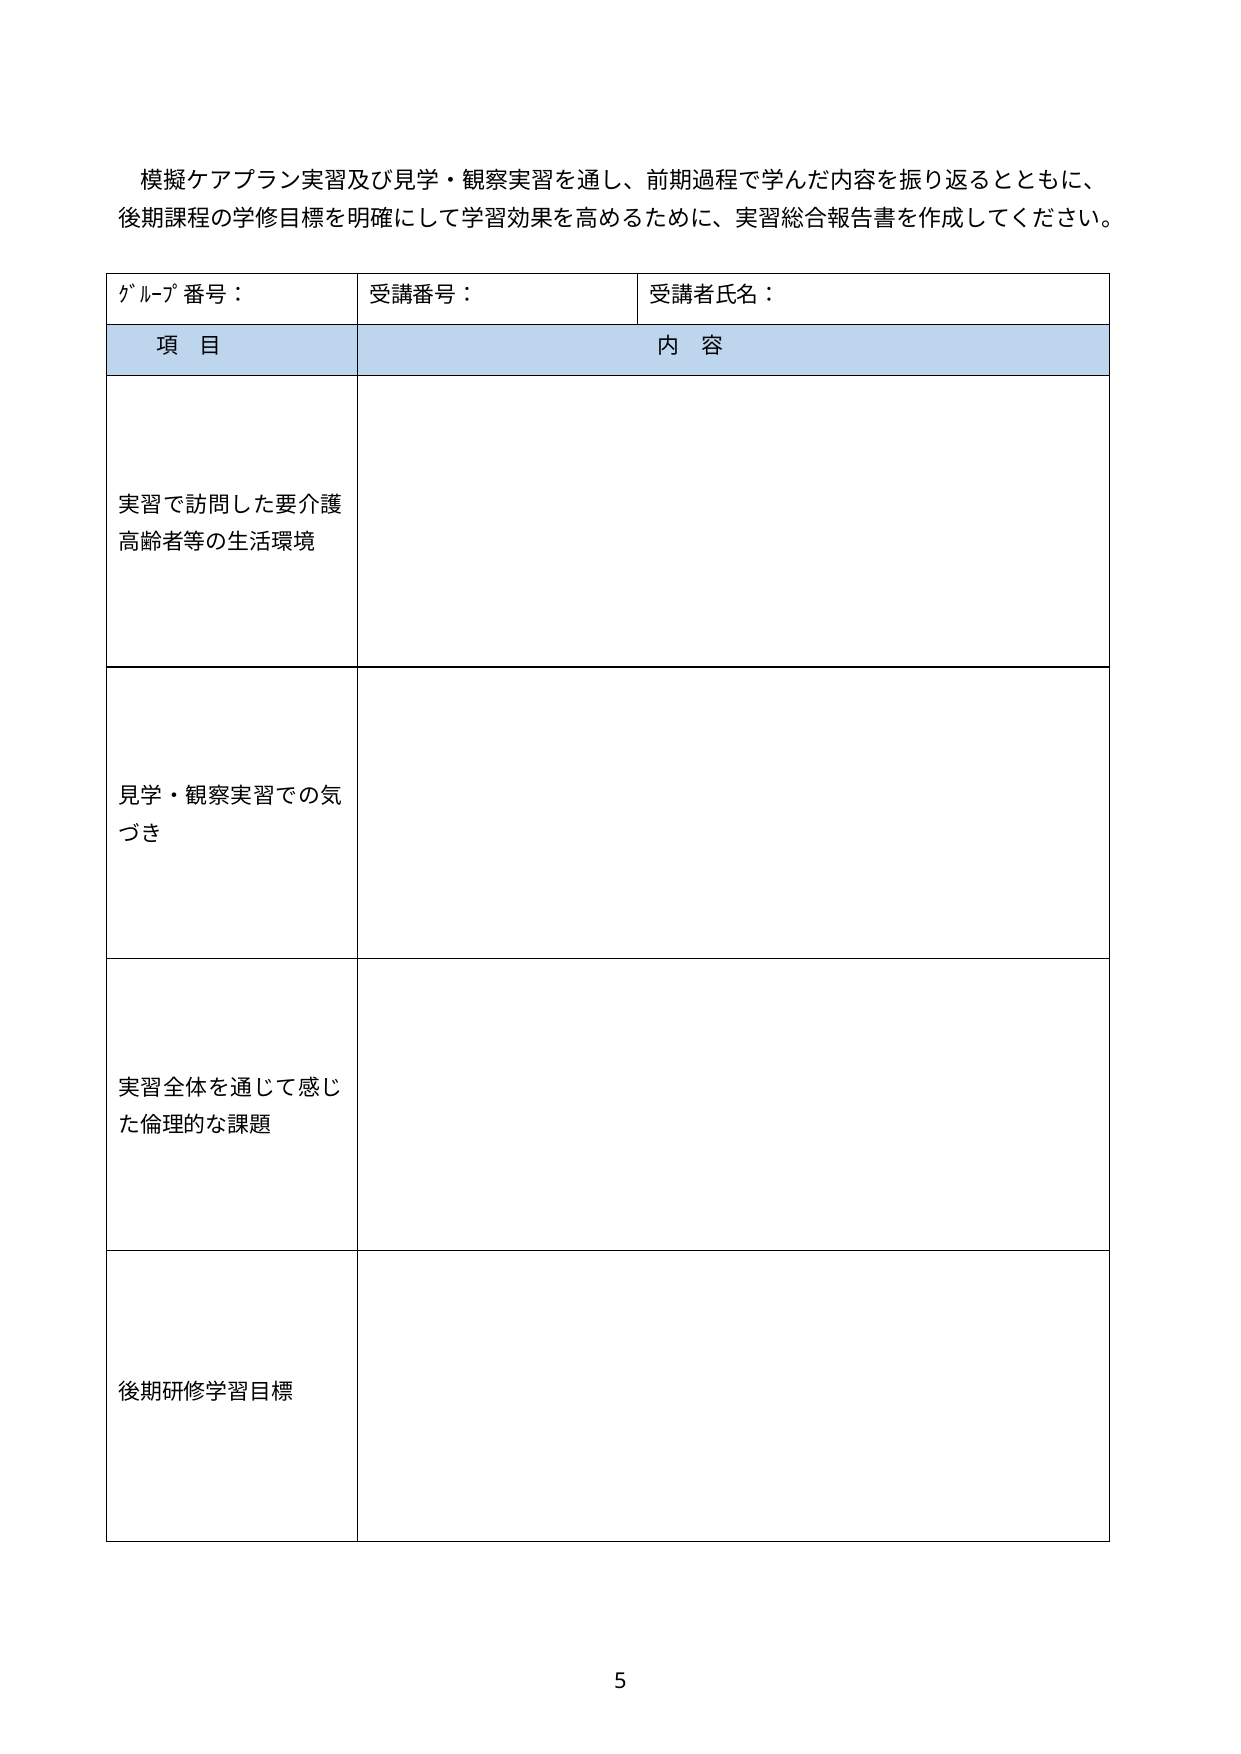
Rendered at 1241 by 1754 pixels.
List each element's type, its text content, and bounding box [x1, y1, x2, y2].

table_cell [358, 668, 1109, 958]
table_cell 項 目 [107, 325, 357, 375]
table_cell 実習全体を通じて感じた倫理的な課題 [107, 959, 357, 1249]
table_cell [358, 1251, 1109, 1541]
table_header 受講番号： [358, 274, 637, 324]
table_header ｸﾞﾙｰﾌﾟ番号： [107, 274, 357, 324]
table_cell [358, 959, 1109, 1249]
table_header 受講者氏名： [638, 274, 1109, 324]
table_cell 見学・観察実習での気づき [107, 668, 357, 958]
table_cell [358, 376, 1109, 666]
table_cell 内 容 [358, 325, 1109, 375]
text 模擬ケアプラン実習及び見学・観察実習を通し、前期過程で学んだ内容を振り返るとともに、後期課程の学修目標を明確にして学習効果を高めるために、実習総合報告書を作成してください。 [118, 160, 1107, 235]
table_cell 後期研修学習目標 [107, 1251, 357, 1541]
table_cell 実習で訪問した要介護高齢者等の生活環境 [107, 376, 357, 666]
